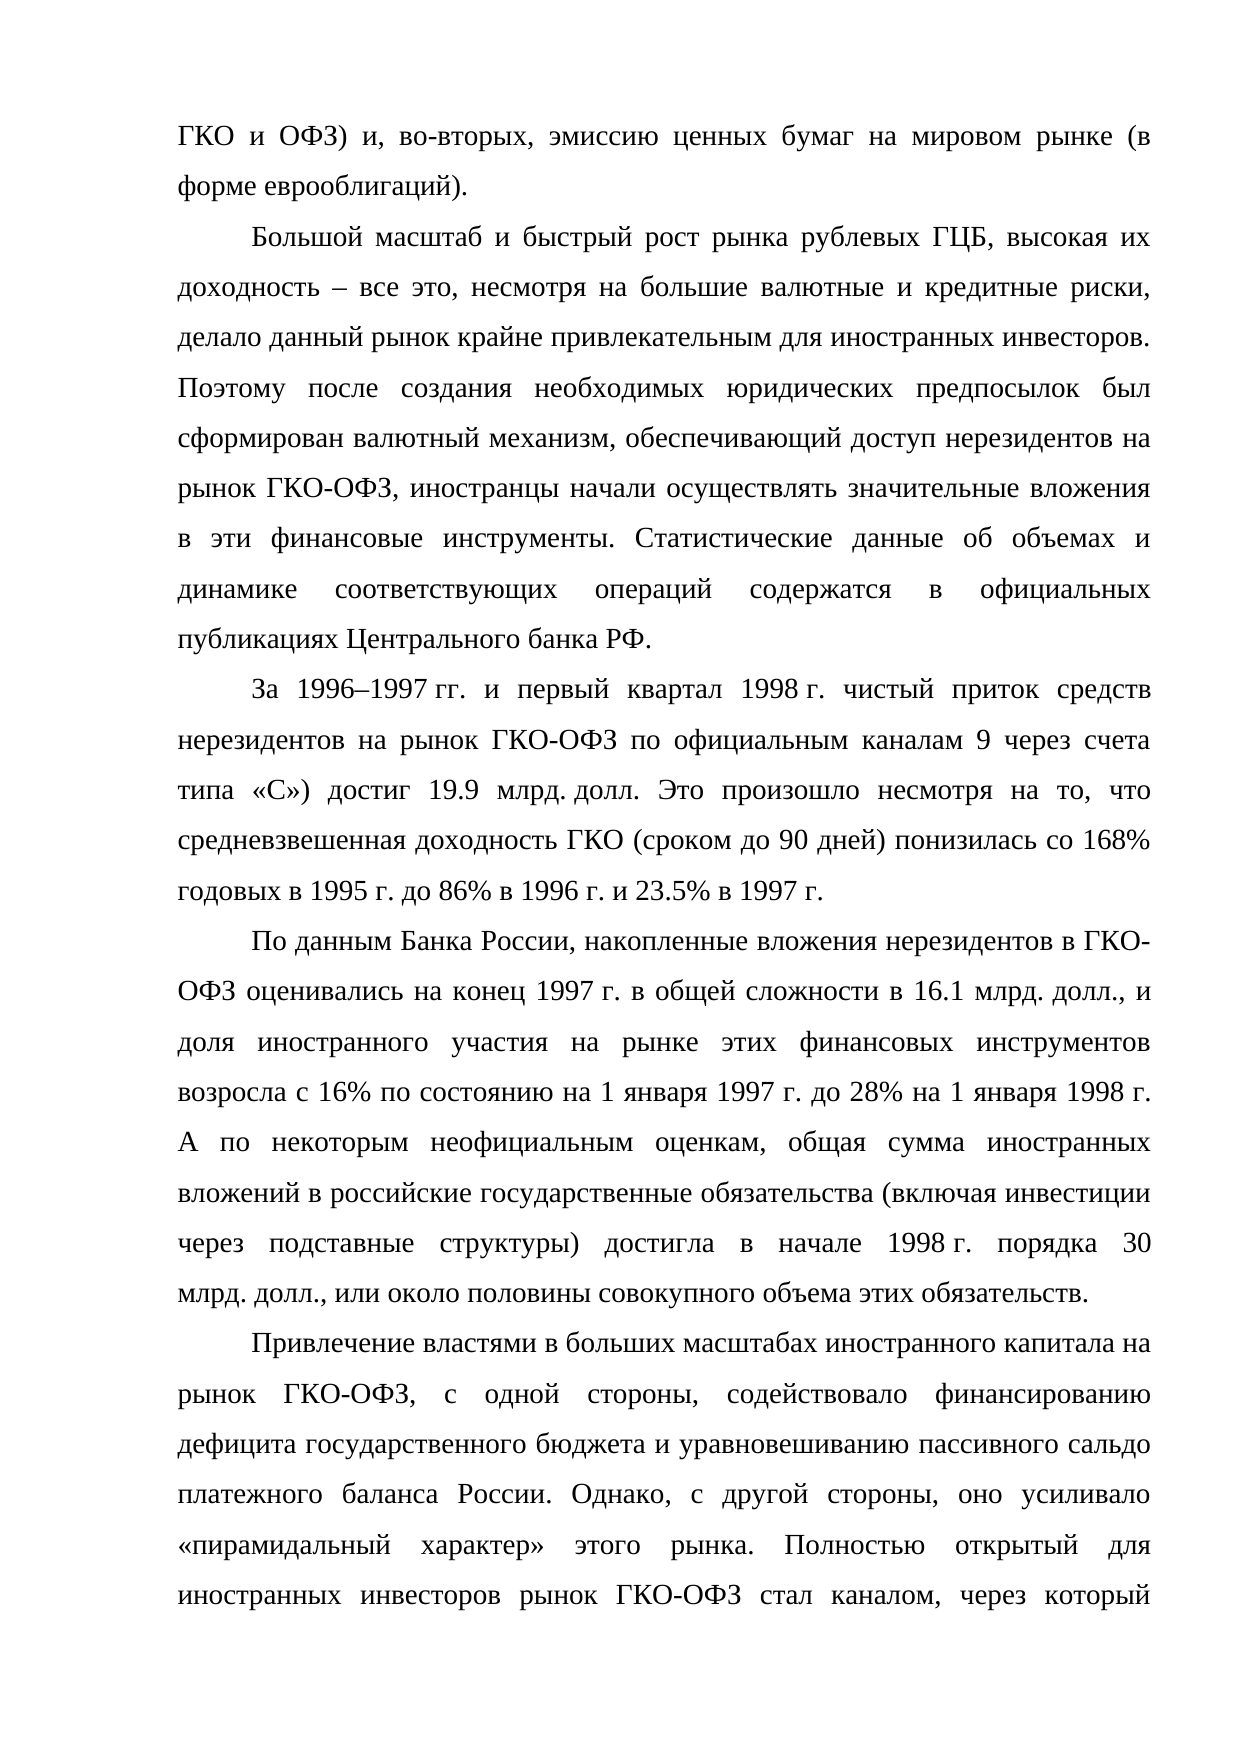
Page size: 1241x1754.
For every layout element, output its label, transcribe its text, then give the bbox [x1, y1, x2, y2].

text По данным Банка России, накопленные вложения нерезидентов в ГКО-ОФЗ оценивались на конец 1997 г. в общей сложности в 16.1 млрд. долл., и доля иностранного участия на рынке этих финансовых инструментов возросла с 16% по состоянию на 1 января 1997 г. до 28% на 1 января 1998 г. А по некоторым неофициальным оценкам, общая сумма иностранных вложений в российские государственные обязательства (включая инвестиции через подставные структуры) достигла в начале 1998 г. порядка 30 млрд. долл., или около половины совокупного объема этих обязательств. [177, 923, 1152, 1309]
text Большой масштаб и быстрый рост рынка рублевых ГЦБ, высокая их доходность – все это, несмотря на большие валютные и кредитные риски, делало данный рынок крайне привлекательным для иностранных инвесторов. Поэтому после создания необходимых юридических предпосылок был сформирован валютный механизм, обеспечивающий доступ нерезидентов на рынок ГКО-ОФЗ, иностранцы начали осуществлять значительные вложения в эти финансовые инструменты. Статистические данные об объемах и динамике соответствующих операций содержатся в официальных публикациях Центрального банка РФ. [177, 219, 1152, 655]
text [177, 1326, 1152, 1611]
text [177, 118, 1152, 202]
text За 1996–1997 гг. и первый квартал 1998 г. чистый приток средств нерезидентов на рынок ГКО-ОФЗ по официальным каналам 9 через счета типа «C») достиг 19.9 млрд. долл. Это произошло несмотря на то, что средневзвешенная доходность ГКО (сроком до 90 дней) понизилась со 168% годовых в 1995 г. до 86% в 1996 г. и 23.5% в 1997 г. [177, 672, 1152, 906]
